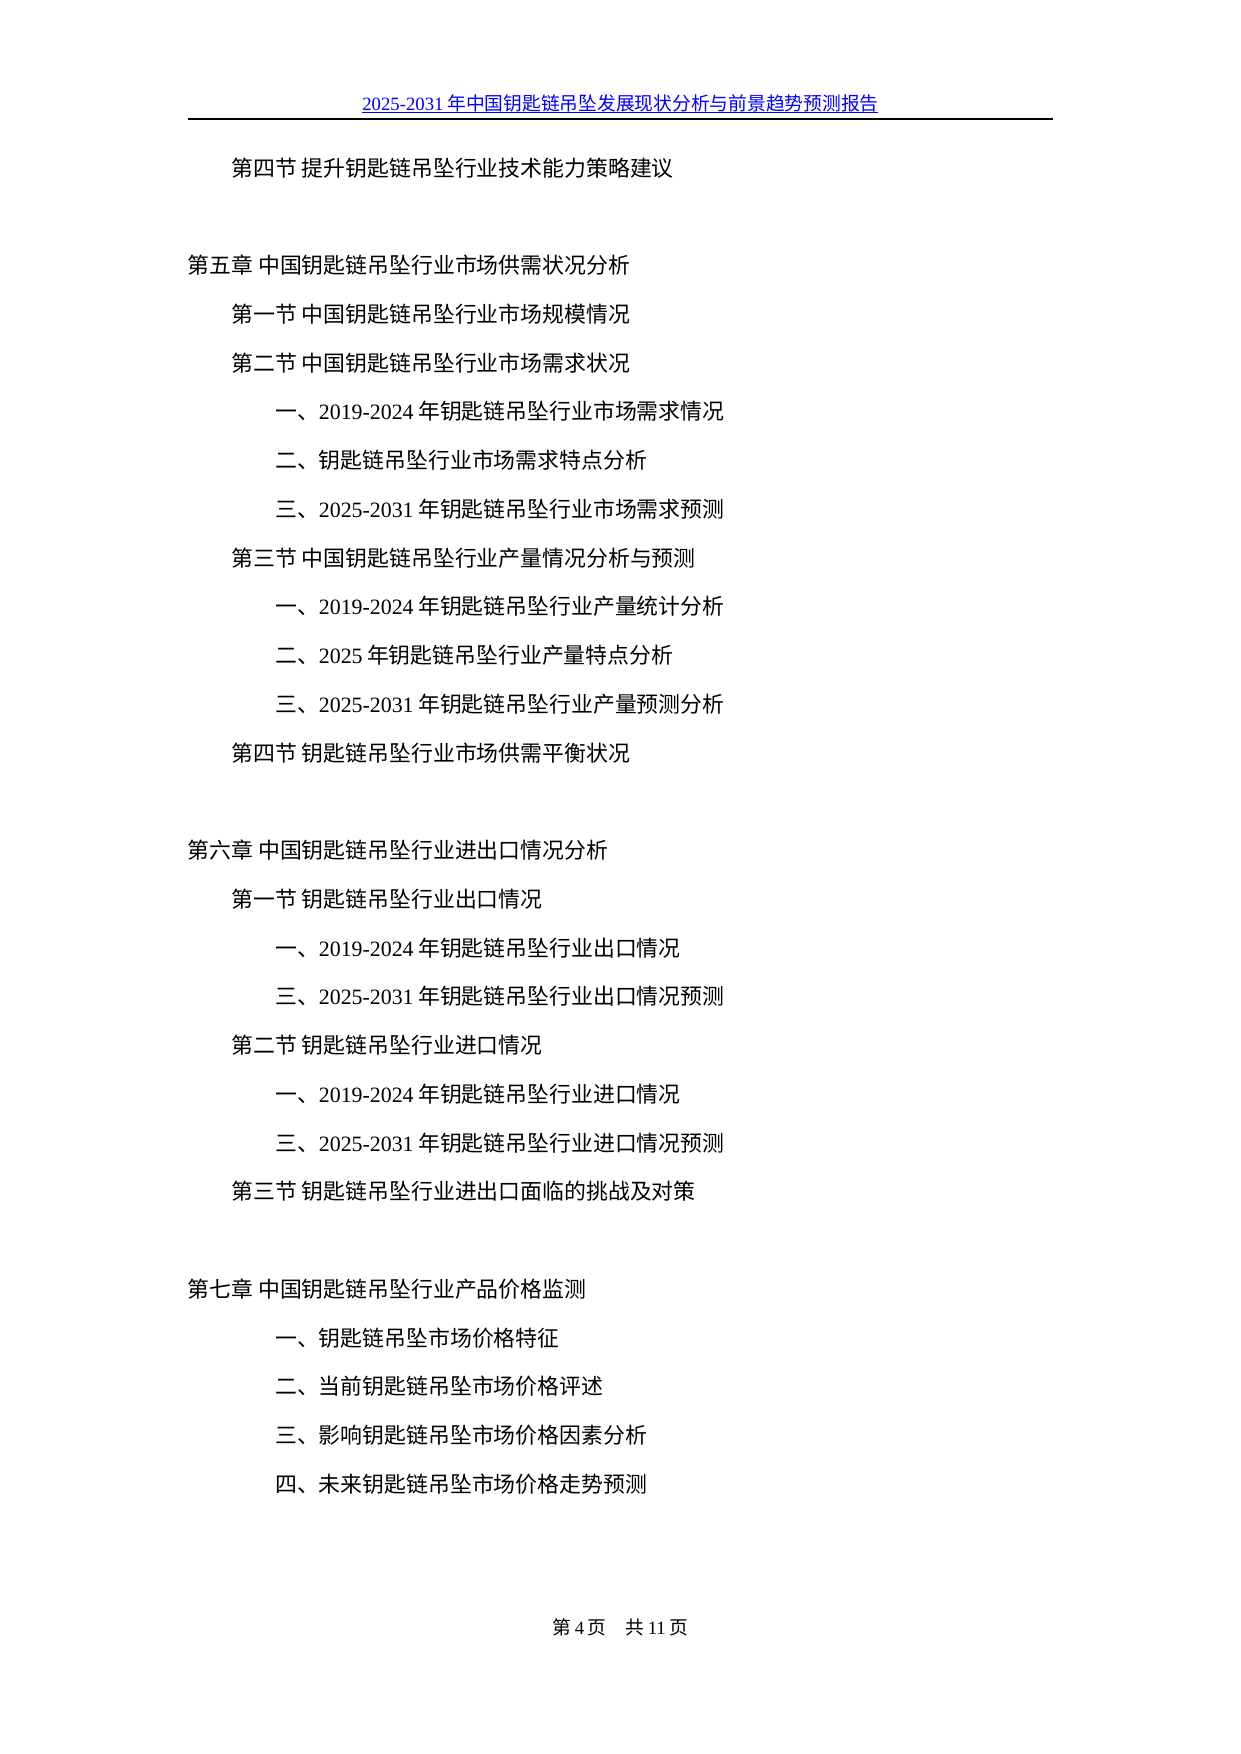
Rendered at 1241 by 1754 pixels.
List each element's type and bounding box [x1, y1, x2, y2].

text [187, 150, 1053, 1499]
